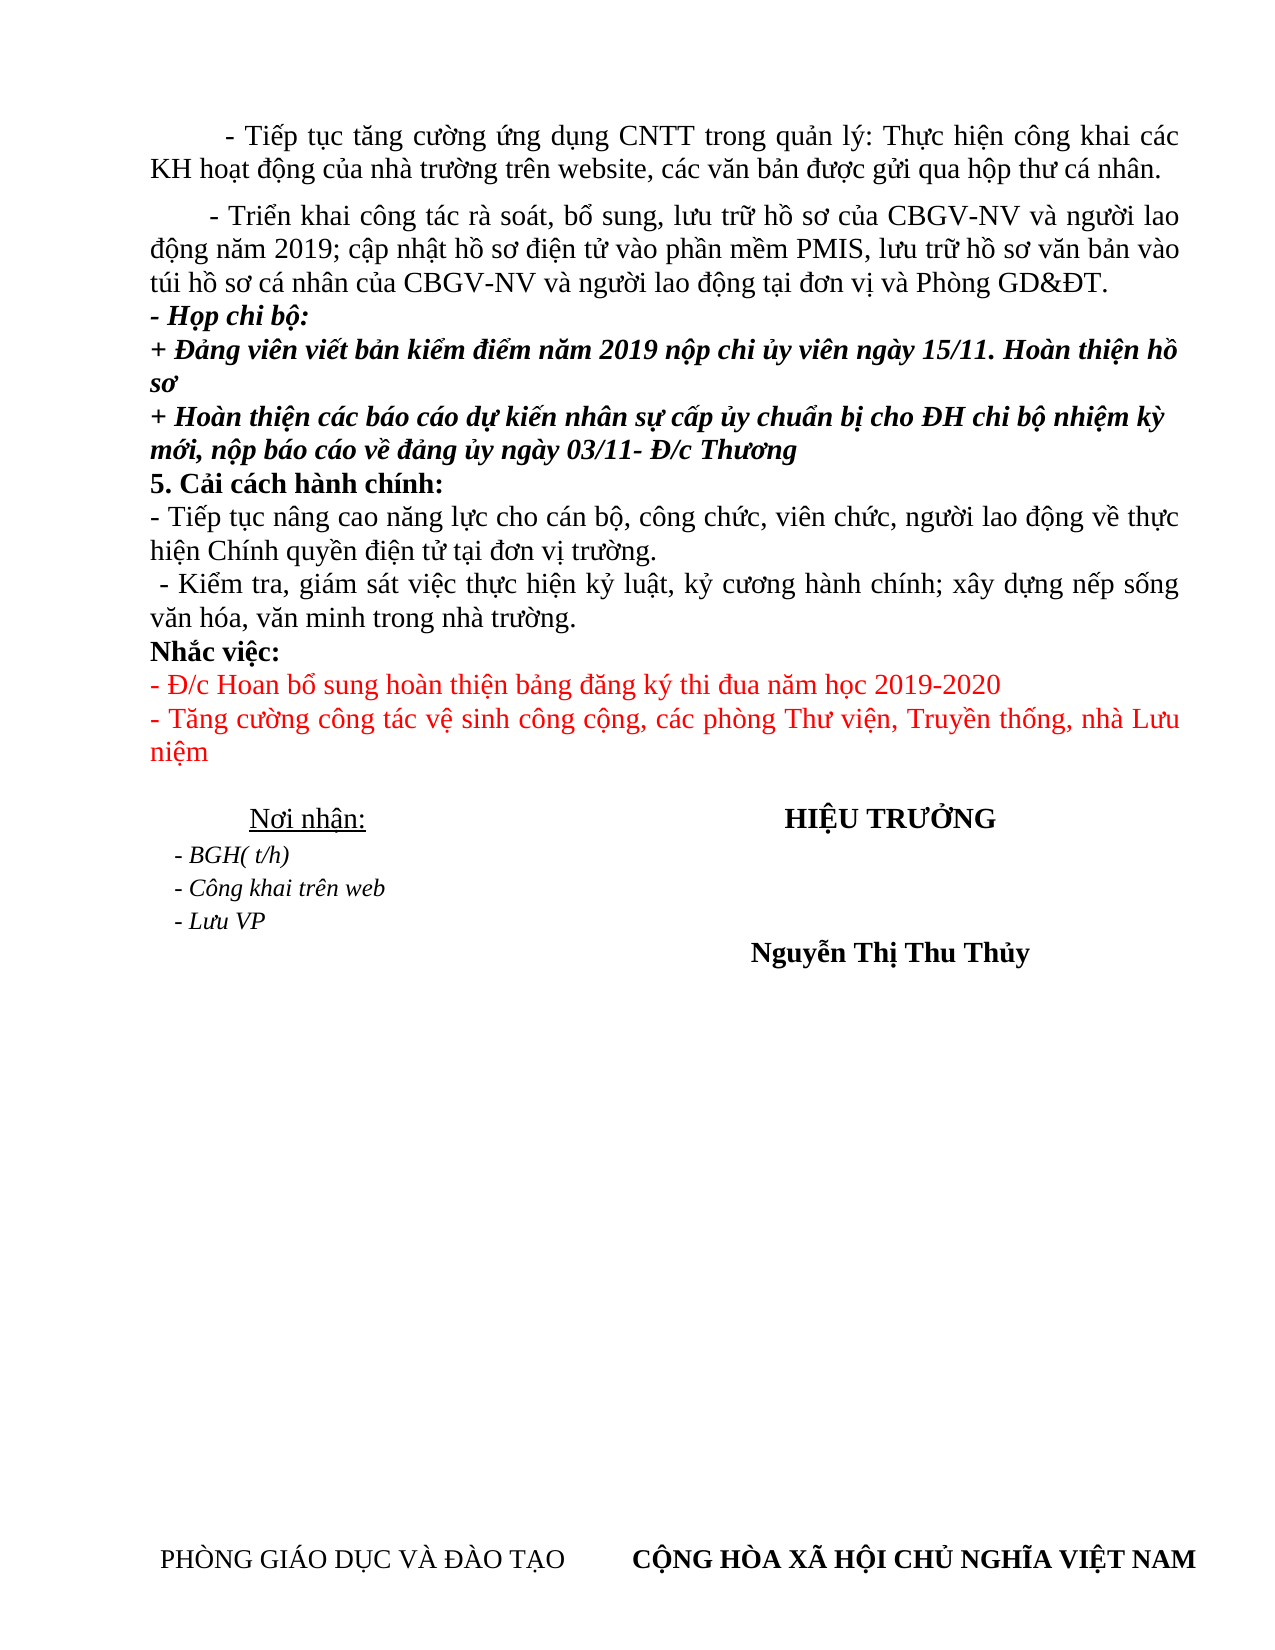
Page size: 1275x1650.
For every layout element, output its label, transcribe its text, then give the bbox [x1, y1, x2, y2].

table_header HIỆU TRƯỞNG Nguyễn Thị Thu Thủy [634, 801, 1147, 1543]
text + Hoàn thiện các báo cáo dự kiến nhân sự cấp ủy chuẩn bị cho ĐH chi bộ nhiệm kỳ mới, nộp báo cáo về đảng ủy ngày 03/11- Đ/c Thương [150, 399, 1181, 466]
text - Đ/c Hoan bổ sung hoàn thiện bảng đăng ký thi đua năm học 2019-2020 [150, 667, 1181, 701]
text - Kiểm tra, giám sát việc thực hiện kỷ luật, kỷ cương hành chính; xây dựng nếp sống văn hóa, văn minh trong nhà trường. [150, 567, 1181, 634]
text + Đảng viên viết bản kiểm điểm năm 2019 nộp chi ủy viên ngày 15/11. Hoàn thiện hồ sơ [150, 332, 1181, 399]
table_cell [621, 1543, 1227, 1591]
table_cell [104, 1543, 621, 1591]
text - Triển khai công tác rà soát, bổ sung, lưu trữ hồ sơ của CBGV-NV và người lao động năm 2019; cập nhật hồ sơ điện tử vào phần mềm PMIS, lưu trữ hồ sơ văn bản vào túi hồ sơ cá nhân của CBGV-NV và người lao động tại đơn vị và Phòng GD&ĐT. [150, 198, 1181, 298]
text - Tăng cường công tác vệ sinh công cộng, các phòng Thư viện, Truyền thống, nhà Lưu niệm [150, 701, 1181, 768]
text - Tiếp tục nâng cao năng lực cho cán bộ, công chức, viên chức, người lao động về thực hiện Chính quyền điện tử tại đơn vị trường. [150, 499, 1181, 567]
text - Họp chi bộ: [150, 298, 1181, 332]
text Nhắc việc: [150, 634, 1181, 667]
table_header Nơi nhận: - BGH( t/h) - Công khai trên web - Lưu VP [163, 801, 634, 1543]
text - Tiếp tục tăng cường ứng dụng CNTT trong quản lý: Thực hiện công khai các KH hoạt động của nhà trường trên website, các văn bản được gửi qua hộp thư cá nhân. [150, 118, 1181, 185]
text 5. Cải cách hành chính: [150, 466, 1181, 499]
